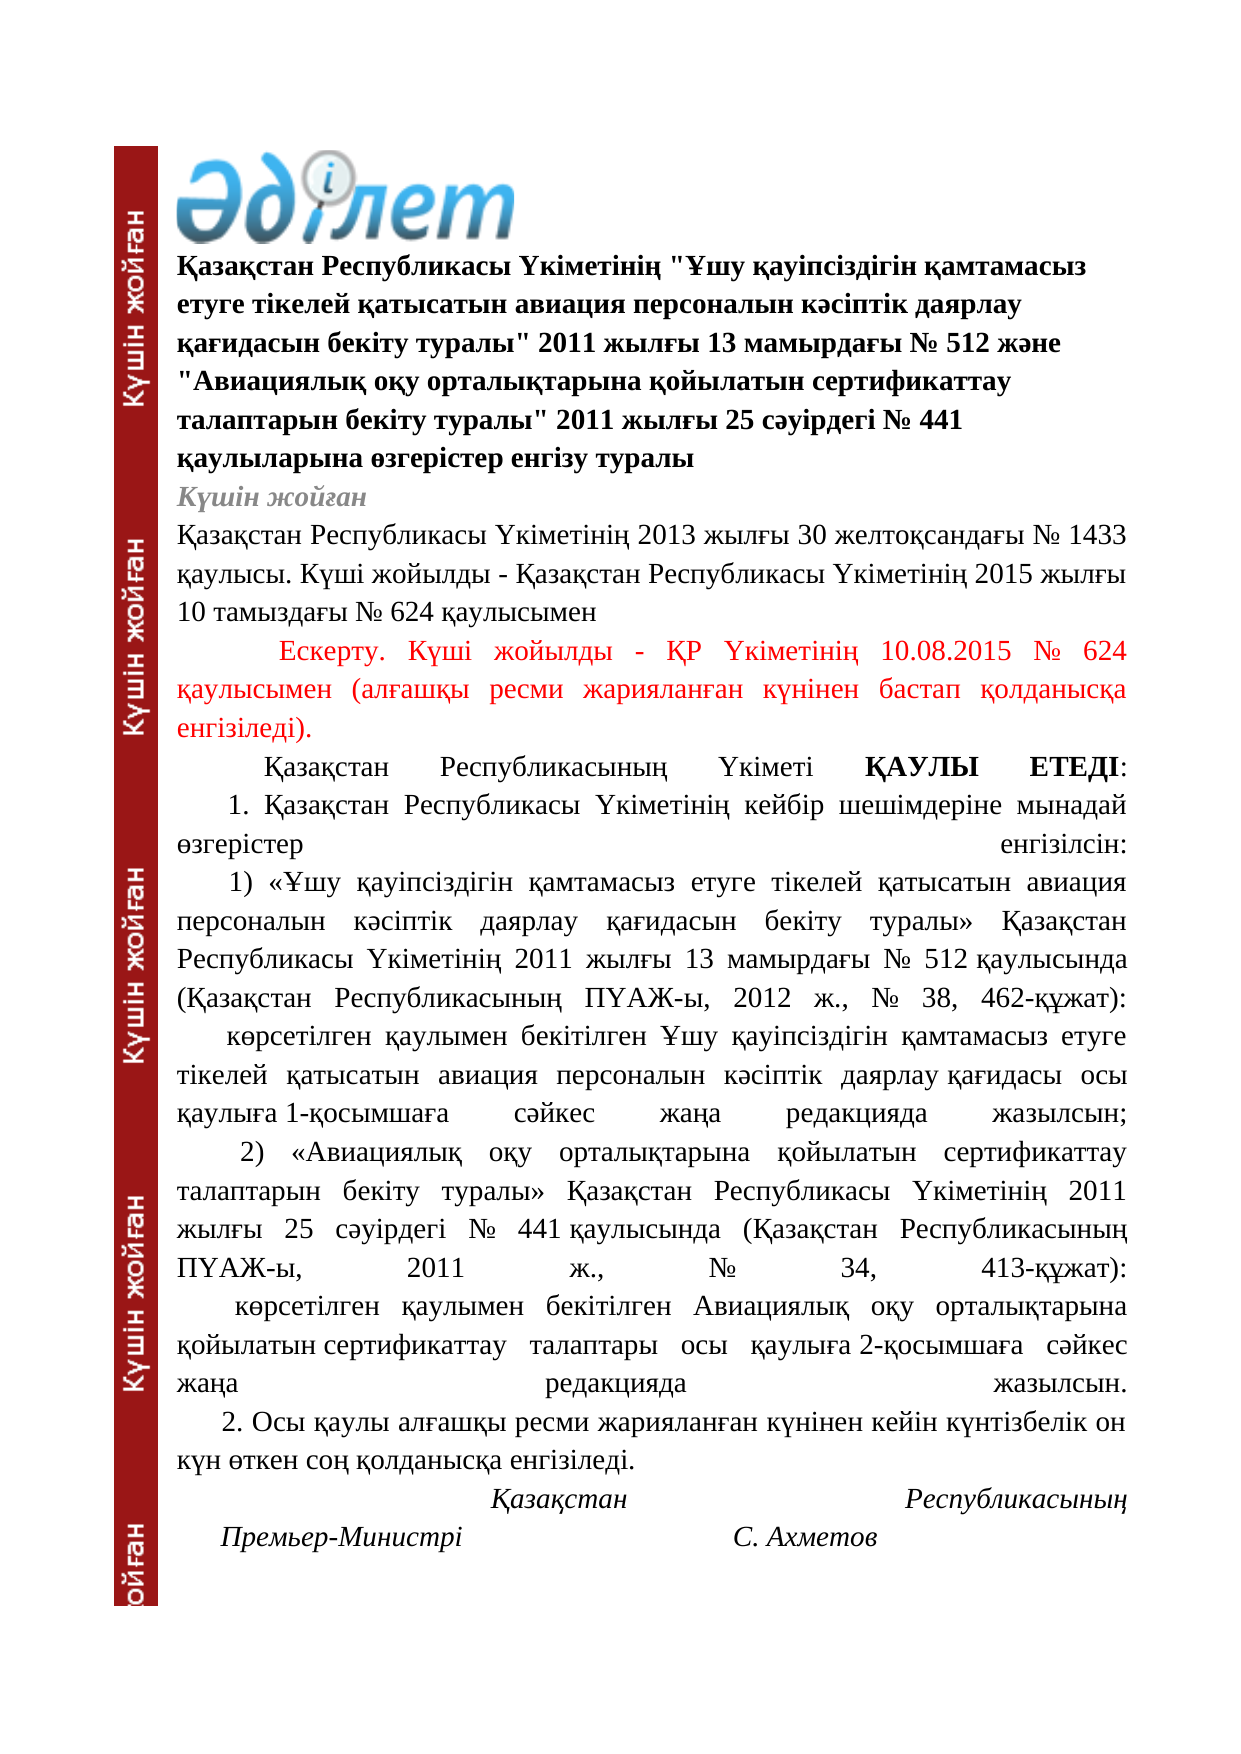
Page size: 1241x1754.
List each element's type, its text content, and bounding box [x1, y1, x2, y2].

picture [114, 1476, 158, 1481]
text Ескерту. Күші жойылды - ҚР Үкіметінің 10.08.2015 № 624 қаулысымен (алғашқы ресми жарияланған күнінен бастап қолданысқа енгізіледі). [112, 633, 1128, 744]
picture [114, 744, 158, 749]
text Қазақстан Республикасы Үкіметінің "Ұшу қауіпсіздігін қамтамасыз етуге тікелей қатысатын авиация персоналын кәсіптік даярлау қағидасын бекіту туралы" 2011 жылғы 13 мамырдағы № 512 және "Авиациялық оқу орталықтарына қойылатын сертификаттау талаптарын бекіту туралы" 2011 жылғы 25 сәуірдегі № 441 қаулыларына өзгерістер енгізу туралы [112, 248, 1128, 474]
picture [114, 474, 158, 479]
text Қазақстан Республикасының Премьер-Министрі С. Ахметов [112, 1481, 1128, 1553]
picture [114, 146, 158, 248]
text Қазақстан Республикасының Үкіметі ҚАУЛЫ ЕТЕДІ: 1. Қазақстан Республикасы Үкіметінің кейбір шешімдеріне мынадай өзгерістер енгізілсін: 1) «Ұшу қауіпсіздігін қамтамасыз етуге тікелей қатысатын авиация персоналын кәсіптік даярлау қағидасын бекіту туралы» Қазақстан Республикасы Үкіметінің 2011 жылғы 13 мамырдағы № 512 қаулысында (Қазақстан Республикасының ПҮАЖ-ы, 2012 ж., № 38, 462-құжат): көрсетілген қаулымен бекітілген Ұшу қауіпсіздігін қамтамасыз етуге тікелей қатысатын авиация персоналын кәсіптік даярлау қағидасы осы қаулыға 1-қосымшаға сәйкес жаңа редакцияда жазылсын; 2) «Авиациялық оқу орталықтарына қойылатын сертификаттау талаптарын бекіту туралы» Қазақстан Республикасы Үкіметінің 2011 жылғы 25 сәуірдегі № 441 қаулысында (Қазақстан Республикасының ПҮАЖ-ы, 2011 ж., № 34, 413-құжат): көрсетілген қаулымен бекітілген Авиациялық оқу орталықтарына қойылатын сертификаттау талаптары осы қаулыға 2-қосымшаға сәйкес жаңа редакцияда жазылсын. 2. Осы қаулы алғашқы ресми жарияланған күнінен кейін күнтізбелік он күн өткен соң қолданысқа енгізіледі. [112, 749, 1128, 1476]
text Қазақстан Республикасы Үкіметінің 2013 жылғы 30 желтоқсандағы № 1433 қаулысы. Күші жойылды - Қазақстан Республикасы Үкіметінің 2015 жылғы 10 тамыздағы № 624 қаулысымен [112, 517, 1128, 628]
picture [114, 512, 158, 517]
picture [176, 150, 515, 244]
picture [114, 1553, 158, 1606]
picture [114, 628, 158, 633]
text Күшін жойған [112, 479, 1128, 512]
